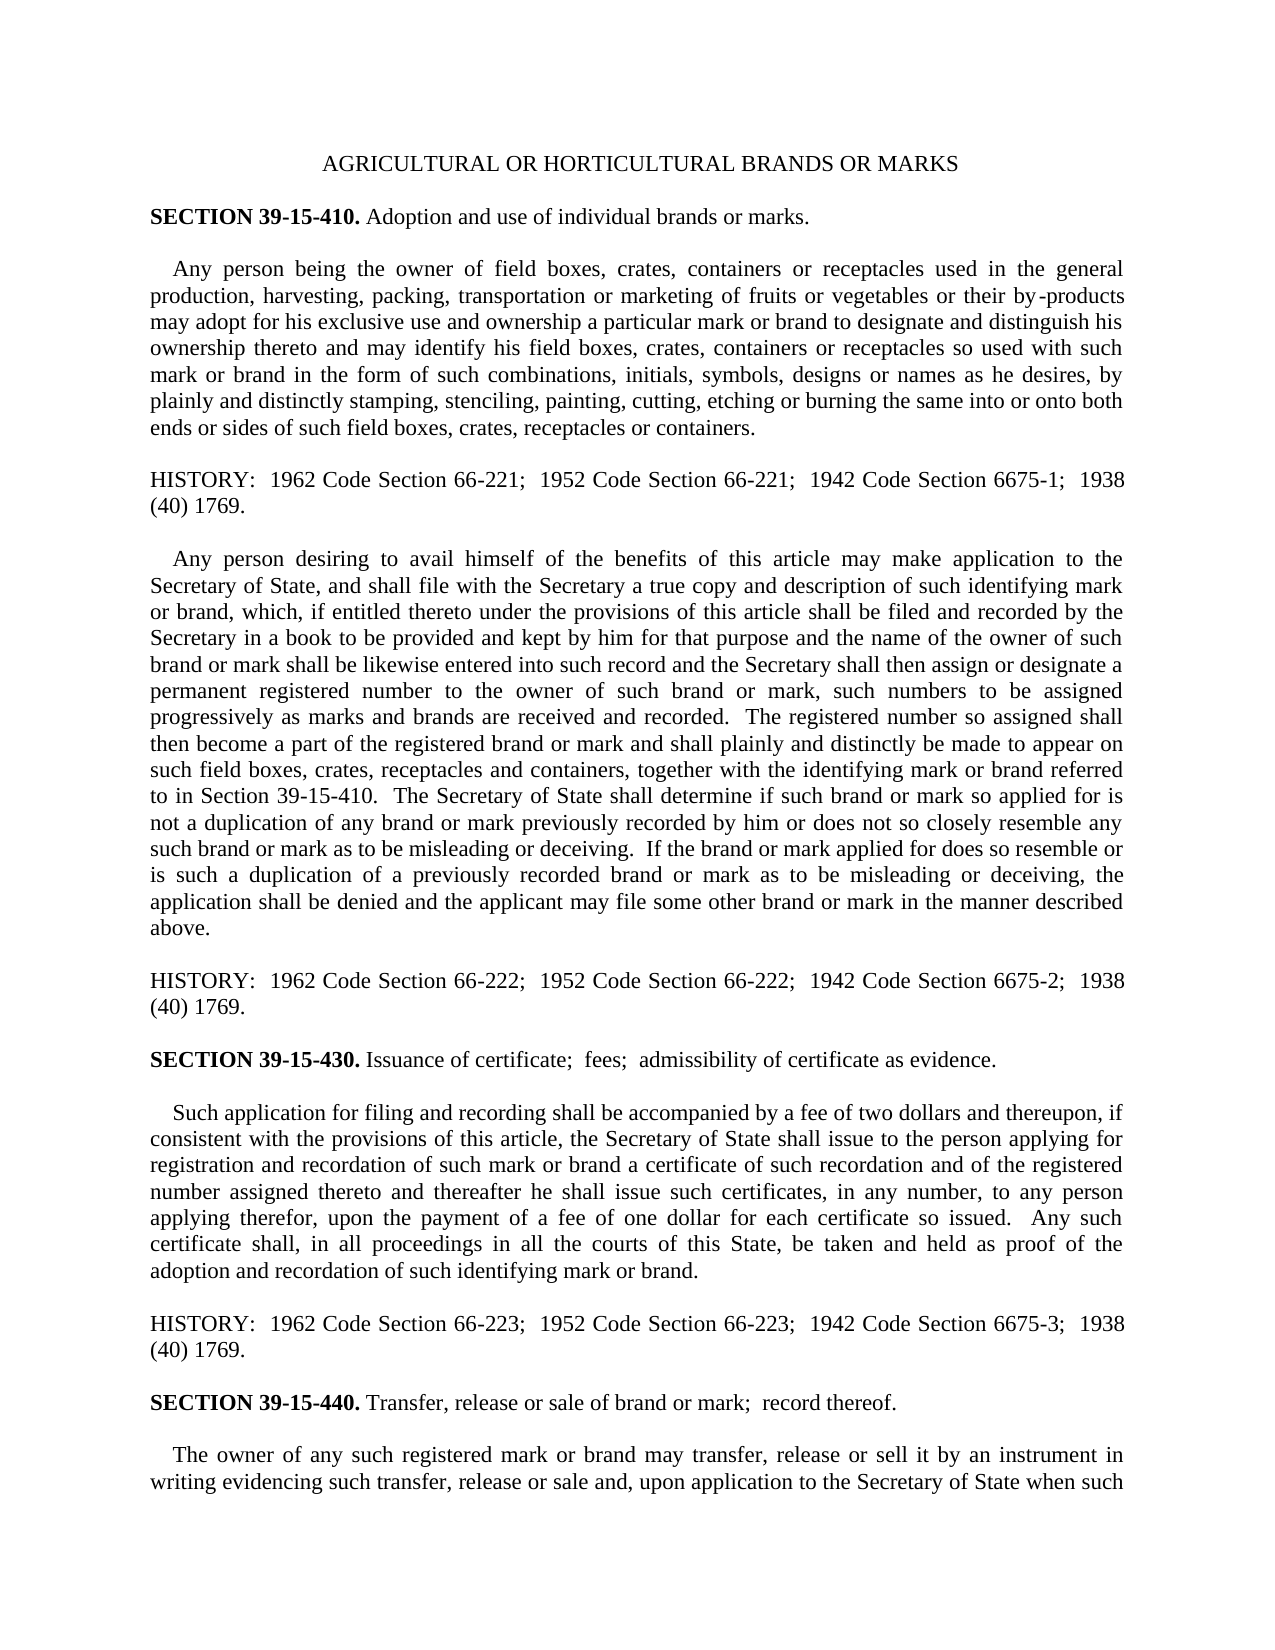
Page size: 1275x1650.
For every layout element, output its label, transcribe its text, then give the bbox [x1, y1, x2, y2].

text SECTION 39-15-440. Transfer, release or sale of brand or mark; record thereof. [150, 1389, 1125, 1415]
text AGRICULTURAL OR HORTICULTURAL BRANDS OR MARKS [150, 150, 1125, 176]
text Any person being the owner of field boxes, crates, containers or receptacles used in the general production, harvesting, packing, transportation or marketing of fruits or vegetables or their by-products may adopt for his exclusive use and ownership a particular mark or brand to designate and distinguish his ownership thereto and may identify his field boxes, crates, containers or receptacles so used with such mark or brand in the form of such combinations, initials, symbols, designs or names as he desires, by plainly and distinctly stamping, stenciling, painting, cutting, etching or burning the same into or onto both ends or sides of such field boxes, crates, receptacles or containers. [150, 255, 1125, 440]
text Any person desiring to avail himself of the benefits of this article may make application to the Secretary of State, and shall file with the Secretary a true copy and description of such identifying mark or brand, which, if entitled thereto under the provisions of this article shall be filed and recorded by the Secretary in a book to be provided and kept by him for that purpose and the name of the owner of such brand or mark shall be likewise entered into such record and the Secretary shall then assign or designate a permanent registered number to the owner of such brand or mark, such numbers to be assigned progressively as marks and brands are received and recorded. The registered number so assigned shall then become a part of the registered brand or mark and shall plainly and distinctly be made to appear on such field boxes, crates, receptacles and containers, together with the identifying mark or brand referred to in Section 39-15-410. The Secretary of State shall determine if such brand or mark so applied for is not a duplication of any brand or mark previously recorded by him or does not so closely resemble any such brand or mark as to be misleading or deceiving. If the brand or mark applied for does so resemble or is such a duplication of a previously recorded brand or mark as to be misleading or deceiving, the application shall be denied and the applicant may file some other brand or mark in the manner described above. [150, 545, 1125, 941]
text HISTORY: 1962 Code Section 66-221; 1952 Code Section 66-221; 1942 Code Section 6675-1; 1938 (40) 1769. [150, 466, 1125, 519]
text SECTION 39-15-430. Issuance of certificate; fees; admissibility of certificate as evidence. [150, 1046, 1125, 1072]
text HISTORY: 1962 Code Section 66-223; 1952 Code Section 66-223; 1942 Code Section 6675-3; 1938 (40) 1769. [150, 1309, 1125, 1362]
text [150, 1441, 1125, 1494]
text HISTORY: 1962 Code Section 66-222; 1952 Code Section 66-222; 1942 Code Section 6675-2; 1938 (40) 1769. [150, 967, 1125, 1020]
text Such application for filing and recording shall be accompanied by a fee of two dollars and thereupon, if consistent with the provisions of this article, the Secretary of State shall issue to the person applying for registration and recordation of such mark or brand a certificate of such recordation and of the registered number assigned thereto and thereafter he shall issue such certificates, in any number, to any person applying therefor, upon the payment of a fee of one dollar for each certificate so issued. Any such certificate shall, in all proceedings in all the courts of this State, be taken and held as proof of the adoption and recordation of such identifying mark or brand. [150, 1099, 1125, 1283]
text SECTION 39-15-410. Adoption and use of individual brands or marks. [150, 203, 1125, 229]
